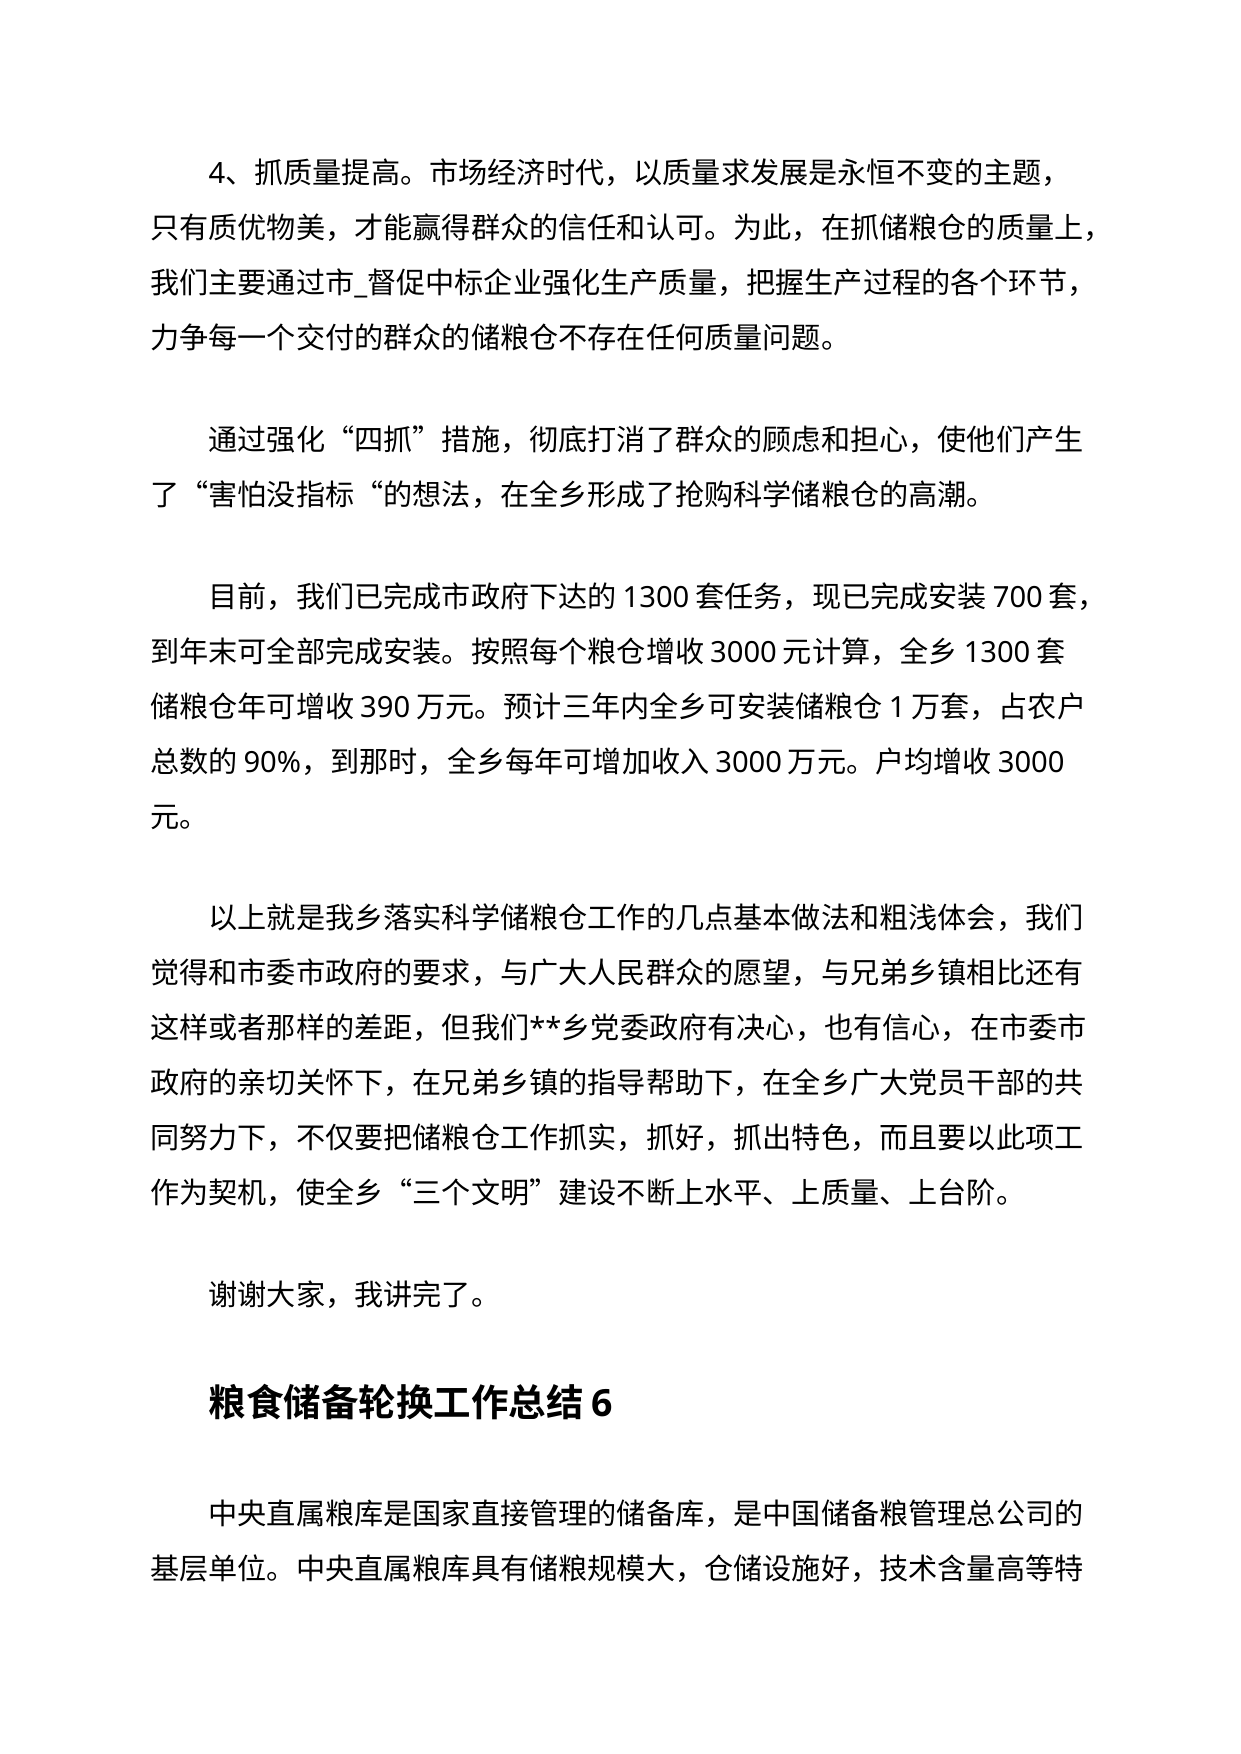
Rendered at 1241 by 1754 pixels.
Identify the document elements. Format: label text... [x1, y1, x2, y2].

text 通过强化“四抓”措施，彻底打消了群众的顾虑和担心，使他们产生了“害怕没指标“的想法，在全乡形成了抢购科学储粮仓的高潮。 [150, 417, 1090, 514]
text 谢谢大家，我讲完了。 [150, 1271, 1090, 1314]
text 粮食储备轮换工作总结6 [150, 1373, 1090, 1428]
text 以上就是我乡落实科学储粮仓工作的几点基本做法和粗浅体会，我们觉得和市委市政府的要求，与广大人民群众的愿望，与兄弟乡镇相比还有这样或者那样的差距，但我们**乡党委政府有决心，也有信心，在市委市政府的亲切关怀下，在兄弟乡镇的指导帮助下，在全乡广大党员干部的共同努力下，不仅要把储粮仓工作抓实，抓好，抓出特色，而且要以此项工作为契机，使全乡“三个文明”建设不断上水平、上质量、上台阶。 [150, 895, 1090, 1212]
text 目前，我们已完成市政府下达的1300套任务，现已完成安装700套，到年末可全部完成安装。按照每个粮仓增收3000元计算，全乡1300套储粮仓年可增收390万元。预计三年内全乡可安装储粮仓1万套，占农户总数的90%，到那时，全乡每年可增加收入3000万元。户均增收3000元。 [150, 573, 1090, 836]
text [150, 1491, 1090, 1588]
text 4、抓质量提高。市场经济时代，以质量求发展是永恒不变的主题，只有质优物美，才能赢得群众的信任和认可。为此，在抓储粮仓的质量上，我们主要通过市_督促中标企业强化生产质量，把握生产过程的各个环节，力争每一个交付的群众的储粮仓不存在任何质量问题。 [150, 150, 1090, 357]
